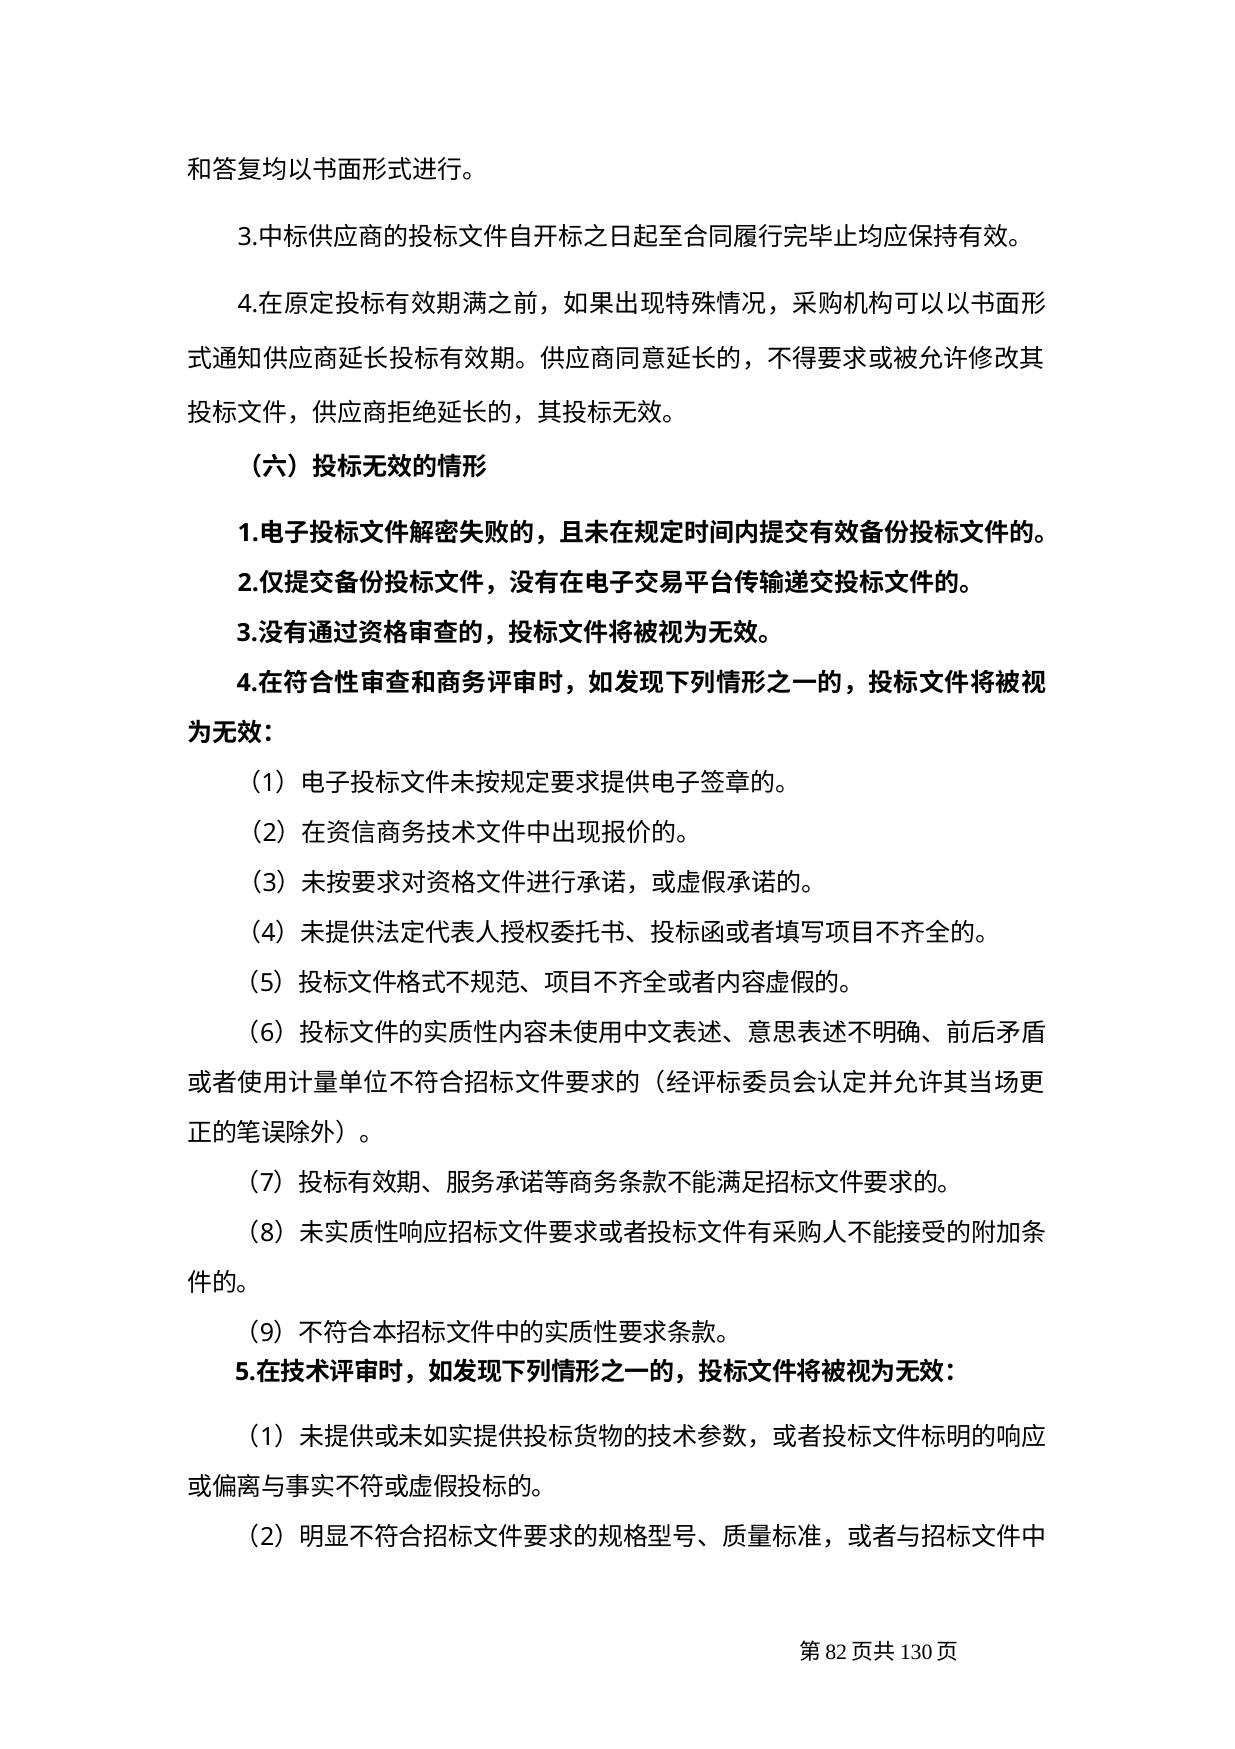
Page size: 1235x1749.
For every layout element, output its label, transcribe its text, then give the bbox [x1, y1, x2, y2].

text （6）投标文件的实质性内容未使用中文表述、意思表述不明确、前后矛盾或者使用计量单位不符合招标文件要求的（经评标委员会认定并允许其当场更正的笔误除外）。 [187, 1001, 1047, 1151]
text （4）未提供法定代表人授权委托书、投标函或者填写项目不齐全的。 [187, 901, 1047, 951]
list 3.中标供应商的投标文件自开标之日起至合同履行完毕止均应保持有效。 [187, 217, 1047, 253]
text （5）投标文件格式不规范、项目不齐全或者内容虚假的。 [187, 951, 1047, 1001]
text （1）未提供或未如实提供投标货物的技术参数，或者投标文件标明的响应或偏离与事实不符或虚假投标的。 [187, 1406, 1047, 1506]
text 5.在技术评审时，如发现下列情形之一的，投标文件将被视为无效： [187, 1351, 1047, 1387]
text （9）不符合本招标文件中的实质性要求条款。 [187, 1301, 1047, 1351]
text （2）在资信商务技术文件中出现报价的。 [187, 801, 1047, 851]
text （7）投标有效期、服务承诺等商务条款不能满足招标文件要求的。 [187, 1151, 1047, 1201]
text 2.仅提交备份投标文件，没有在电子交易平台传输递交投标文件的。 [187, 551, 1047, 601]
text （3）未按要求对资格文件进行承诺，或虚假承诺的。 [187, 851, 1047, 901]
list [187, 150, 1047, 186]
text 4.在原定投标有效期满之前，如果出现特殊情况，采购机构可以以书面形式通知供应商延长投标有效期。供应商同意延长的，不得要求或被允许修改其投标文件，供应商拒绝延长的，其投标无效。 [187, 284, 1047, 429]
text （1）电子投标文件未按规定要求提供电子签章的。 [187, 751, 1047, 801]
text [187, 1506, 1047, 1556]
text 1.电子投标文件解密失败的，且未在规定时间内提交有效备份投标文件的。 [187, 501, 1047, 551]
text （8）未实质性响应招标文件要求或者投标文件有采购人不能接受的附加条件的。 [187, 1201, 1047, 1301]
text 4.在符合性审查和商务评审时，如发现下列情形之一的，投标文件将被视为无效： [187, 651, 1047, 751]
text 3.没有通过资格审查的，投标文件将被视为无效。 [187, 601, 1047, 651]
text （六）投标无效的情形 [187, 447, 1047, 483]
